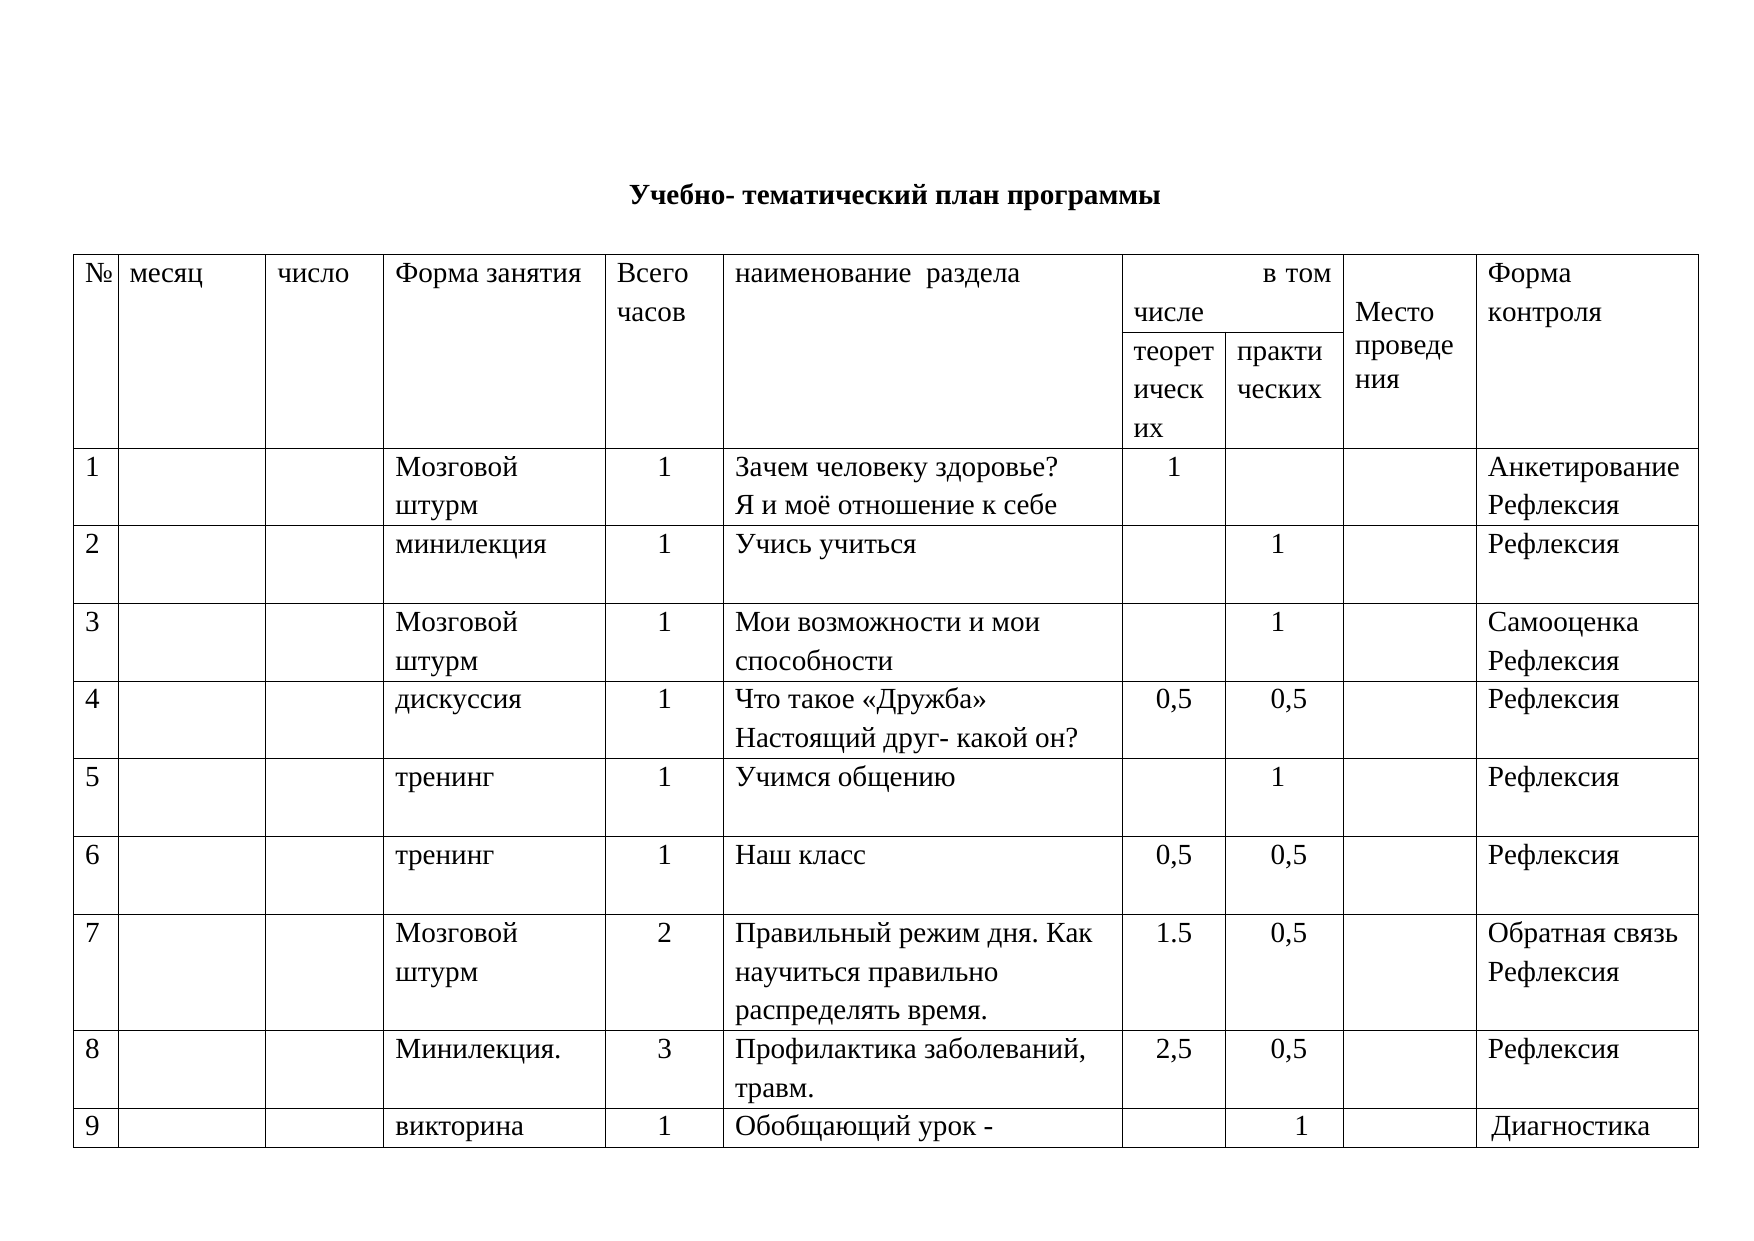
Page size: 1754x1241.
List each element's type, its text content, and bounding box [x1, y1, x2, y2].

table_header Всего часов [606, 255, 723, 448]
table_cell [266, 682, 383, 758]
table_cell 2,5 [1123, 1031, 1225, 1107]
table_cell 4 [74, 682, 118, 758]
table_cell [266, 1031, 383, 1107]
table_cell [119, 1109, 265, 1147]
table_cell Рефлексия [1477, 682, 1698, 758]
table_cell 3 [74, 604, 118, 681]
table_cell 1.5 [1123, 915, 1225, 1030]
table_cell Самооценка Рефлексия [1477, 604, 1698, 681]
table_cell [1226, 449, 1343, 525]
table_header Форма контроля [1477, 255, 1698, 448]
table_cell [266, 449, 383, 525]
table_cell Рефлексия [1477, 526, 1698, 603]
table_cell 1 [1226, 604, 1343, 681]
table_cell Учимся общению [724, 759, 1122, 836]
table_cell дискуссия [384, 682, 605, 758]
table_header число [266, 255, 383, 448]
table_cell [1344, 526, 1476, 603]
table_cell Обратная связь Рефлексия [1477, 915, 1698, 1030]
table_cell [266, 915, 383, 1030]
table_header № [74, 255, 118, 448]
table_cell Диагностика [1477, 1109, 1698, 1147]
table_cell [266, 526, 383, 603]
table_cell [266, 837, 383, 914]
table_cell тренинг [384, 759, 605, 836]
table_cell 0,5 [1226, 682, 1343, 758]
table_cell 1 [606, 759, 723, 836]
table_cell Мозговой штурм [384, 604, 605, 681]
table_cell 6 [74, 837, 118, 914]
table_cell [119, 449, 265, 525]
table_cell 1 [1226, 1109, 1343, 1147]
table_cell 1 [74, 449, 118, 525]
table_cell 0,5 [1123, 682, 1225, 758]
table_cell [119, 1031, 265, 1107]
table_header Форма занятия [384, 255, 605, 448]
table_cell Минилекция. [384, 1031, 605, 1107]
table_cell [1344, 682, 1476, 758]
table_cell Правильный режим дня. Как научиться правильно распределять время. [724, 915, 1122, 1030]
table_cell Мозговой штурм [384, 449, 605, 525]
table_cell Рефлексия [1477, 759, 1698, 836]
table_cell 1 [606, 1109, 723, 1147]
table_cell 1 [1226, 526, 1343, 603]
table_header в том числе [1123, 255, 1343, 332]
table_cell [119, 759, 265, 836]
table_cell [119, 915, 265, 1030]
table_cell 8 [74, 1031, 118, 1107]
table_cell [1344, 1031, 1476, 1107]
table_cell теоретических [1123, 333, 1225, 448]
table_cell 1 [1226, 759, 1343, 836]
table_cell 0,5 [1226, 837, 1343, 914]
table_cell 1 [606, 604, 723, 681]
table_cell [1123, 759, 1225, 836]
table_cell [266, 1109, 383, 1147]
table_cell [1123, 604, 1225, 681]
table_cell 0,5 [1226, 915, 1343, 1030]
table_cell 2 [74, 526, 118, 603]
table_cell [1344, 449, 1476, 525]
table_cell 1 [606, 682, 723, 758]
table_cell [1344, 837, 1476, 914]
table_cell [119, 682, 265, 758]
table_header наименование раздела [724, 255, 1122, 448]
table_cell [1344, 604, 1476, 681]
table_cell тренинг [384, 837, 605, 914]
table_cell Рефлексия [1477, 1031, 1698, 1107]
table_cell 3 [606, 1031, 723, 1107]
table_cell Что такое «Дружба» Настоящий друг- какой он? [724, 682, 1122, 758]
table_cell практических [1226, 333, 1343, 448]
table_cell 1 [1123, 449, 1225, 525]
table_header месяц [119, 255, 265, 448]
table_cell [266, 759, 383, 836]
table_cell Учись учиться [724, 526, 1122, 603]
table_cell [1344, 1109, 1476, 1147]
table_cell 0,5 [1226, 1031, 1343, 1107]
table_cell 2 [606, 915, 723, 1030]
table_cell [1123, 526, 1225, 603]
table_cell Зачем человеку здоровье? Я и моё отношение к себе [724, 449, 1122, 525]
table_cell [119, 837, 265, 914]
table_cell Мозговой штурм [384, 915, 605, 1030]
table_cell [266, 604, 383, 681]
table_cell Рефлексия [1477, 837, 1698, 914]
table_header Место проведения [1344, 255, 1476, 448]
table_cell [1344, 759, 1476, 836]
table_cell 1 [606, 449, 723, 525]
table_cell [119, 526, 265, 603]
table_cell Наш класс [724, 837, 1122, 914]
table_cell 1 [606, 526, 723, 603]
table_cell [119, 604, 265, 681]
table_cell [724, 1109, 1122, 1147]
table_cell [1344, 915, 1476, 1030]
table_cell викторина [384, 1109, 605, 1147]
table_cell [1123, 1109, 1225, 1147]
table_cell Мои возможности и мои способности [724, 604, 1122, 681]
table_cell 5 [74, 759, 118, 836]
table_cell минилекция [384, 526, 605, 603]
table_cell 1 [606, 837, 723, 914]
text Учебно- тематический план программы [118, 177, 1636, 211]
table_cell Анкетирование Рефлексия [1477, 449, 1698, 525]
table_cell Профилактика заболеваний, травм. [724, 1031, 1122, 1107]
table_cell 7 [74, 915, 118, 1030]
table_cell 9 [74, 1109, 118, 1147]
table_cell 0,5 [1123, 837, 1225, 914]
